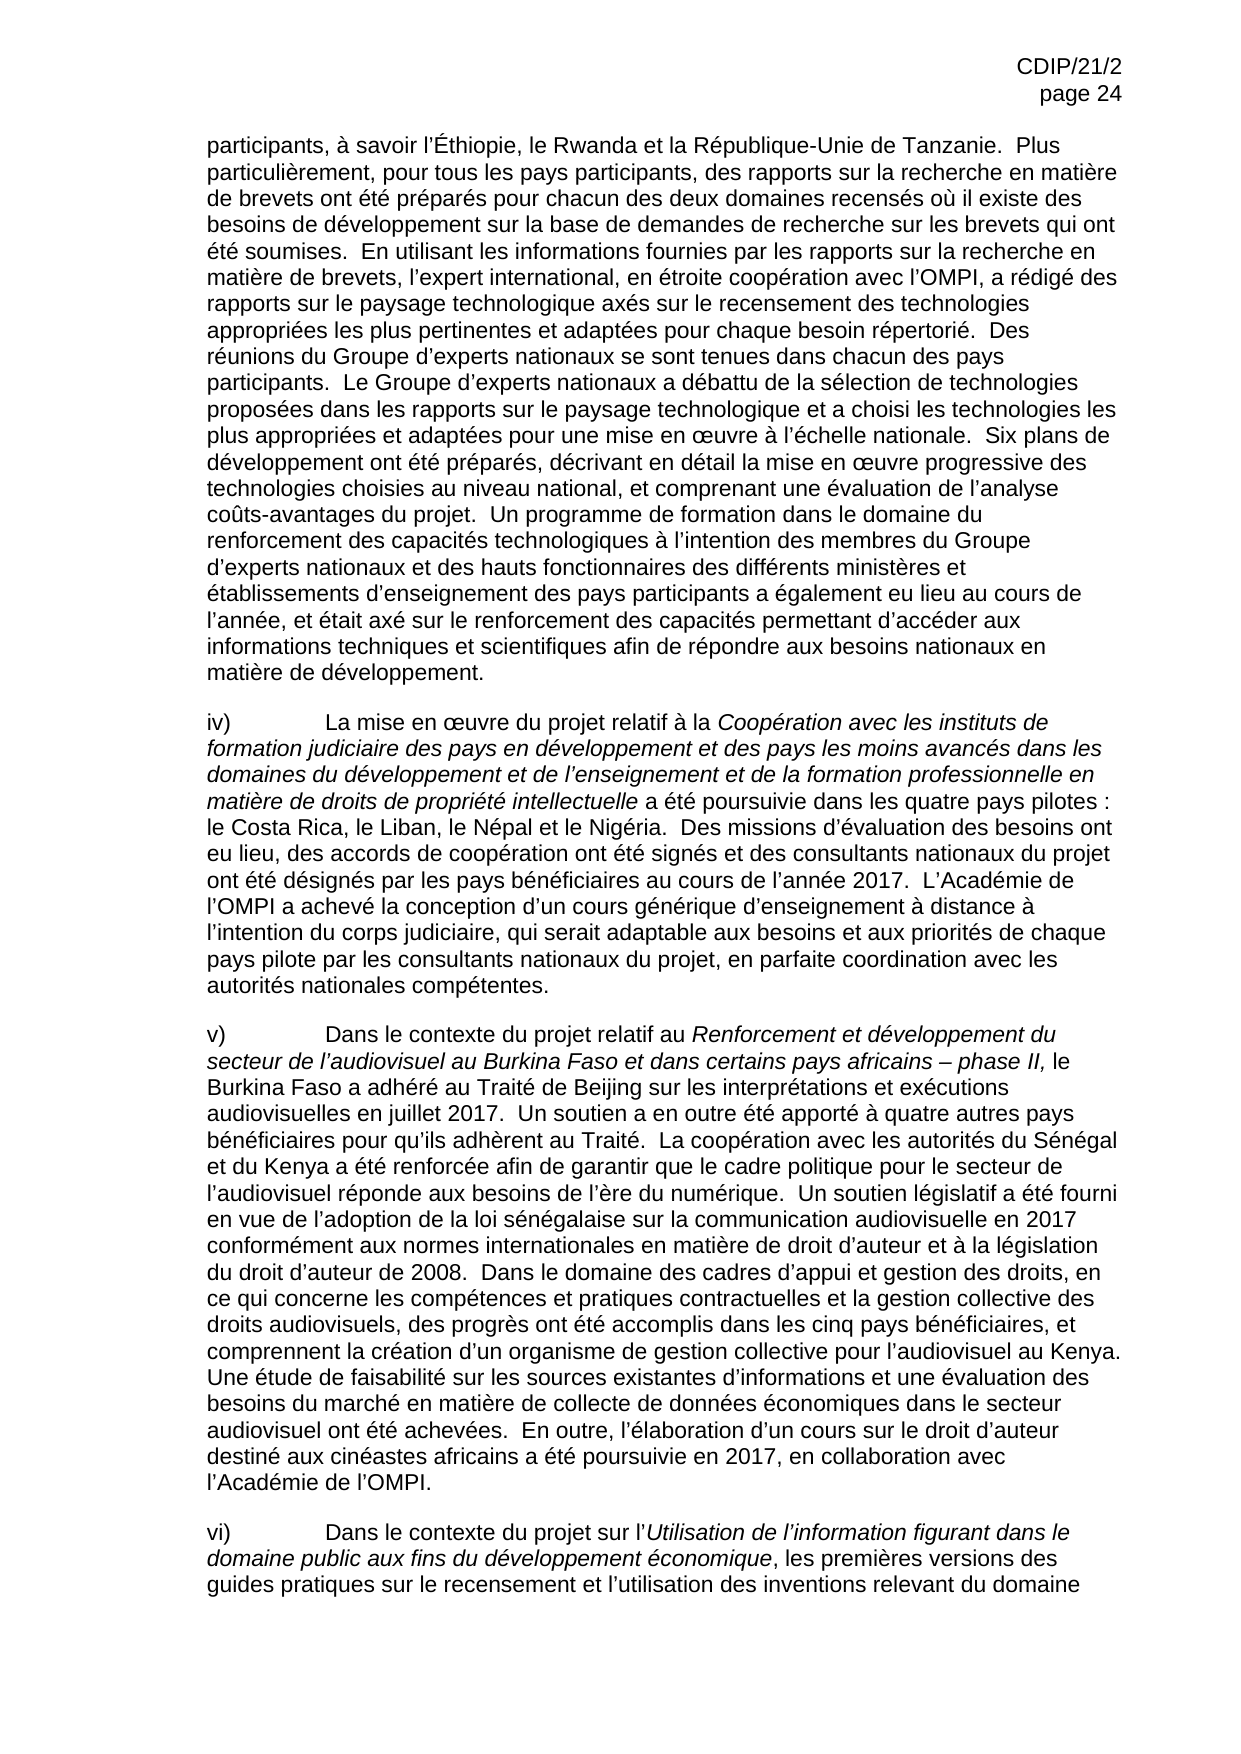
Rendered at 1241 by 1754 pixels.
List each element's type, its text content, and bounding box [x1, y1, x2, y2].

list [207, 1519, 1122, 1598]
list Dans le contexte du projet relatif au Renforcement et développement du secteur de l’audiovisuel au Burkina Faso et dans certains pays africains – phase II, le Burkina Faso a adhéré au Traité de Beijing sur les interprétations et exécutions audiovisuelles en juillet 2017. Un soutien a en outre été apporté à quatre autres pays bénéficiaires pour qu’ils adhèrent au Traité. La coopération avec les autorités du Sénégal et du Kenya a été renforcée afin de garantir que le cadre politique pour le secteur de l’audiovisuel réponde aux besoins de l’ère du numérique. Un soutien législatif a été fourni en vue de l’adoption de la loi sénégalaise sur la communication audiovisuelle en 2017 conformément aux normes internationales en matière de droit d’auteur et à la législation du droit d’auteur de 2008. Dans le domaine des cadres d’appui et gestion des droits, en ce qui concerne les compétences et pratiques contractuelles et la gestion collective des droits audiovisuels, des progrès ont été accomplis dans les cinq pays bénéficiaires, et comprennent la création d’un organisme de gestion collective pour l’audiovisuel au Kenya. Une étude de faisabilité sur les sources existantes d’informations et une évaluation des besoins du marché en matière de collecte de données économiques dans le secteur audiovisuel ont été achevées. En outre, l’élaboration d’un cours sur le droit d’auteur destiné aux cinéastes africains a été poursuivie en 2017, en collaboration avec l’Académie de l’OMPI. [207, 1021, 1122, 1496]
list La mise en œuvre du projet relatif à la Coopération avec les instituts de formation judiciaire des pays en développement et des pays les moins avancés dans les domaines du développement et de l’enseignement et de la formation professionnelle en matière de droits de propriété intellectuelle a été poursuivie dans les quatre pays pilotes : le Costa Rica, le Liban, le Népal et le Nigéria. Des missions d’évaluation des besoins ont eu lieu, des accords de coopération ont été signés et des consultants nationaux du projet ont été désignés par les pays bénéficiaires au cours de l’année 2017. L’Académie de l’OMPI a achevé la conception d’un cours générique d’enseignement à distance à l’intention du corps judiciaire, qui serait adaptable aux besoins et aux priorités de chaque pays pilote par les consultants nationaux du projet, en parfaite coordination avec les autorités nationales compétentes. [207, 708, 1122, 998]
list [207, 132, 1122, 686]
